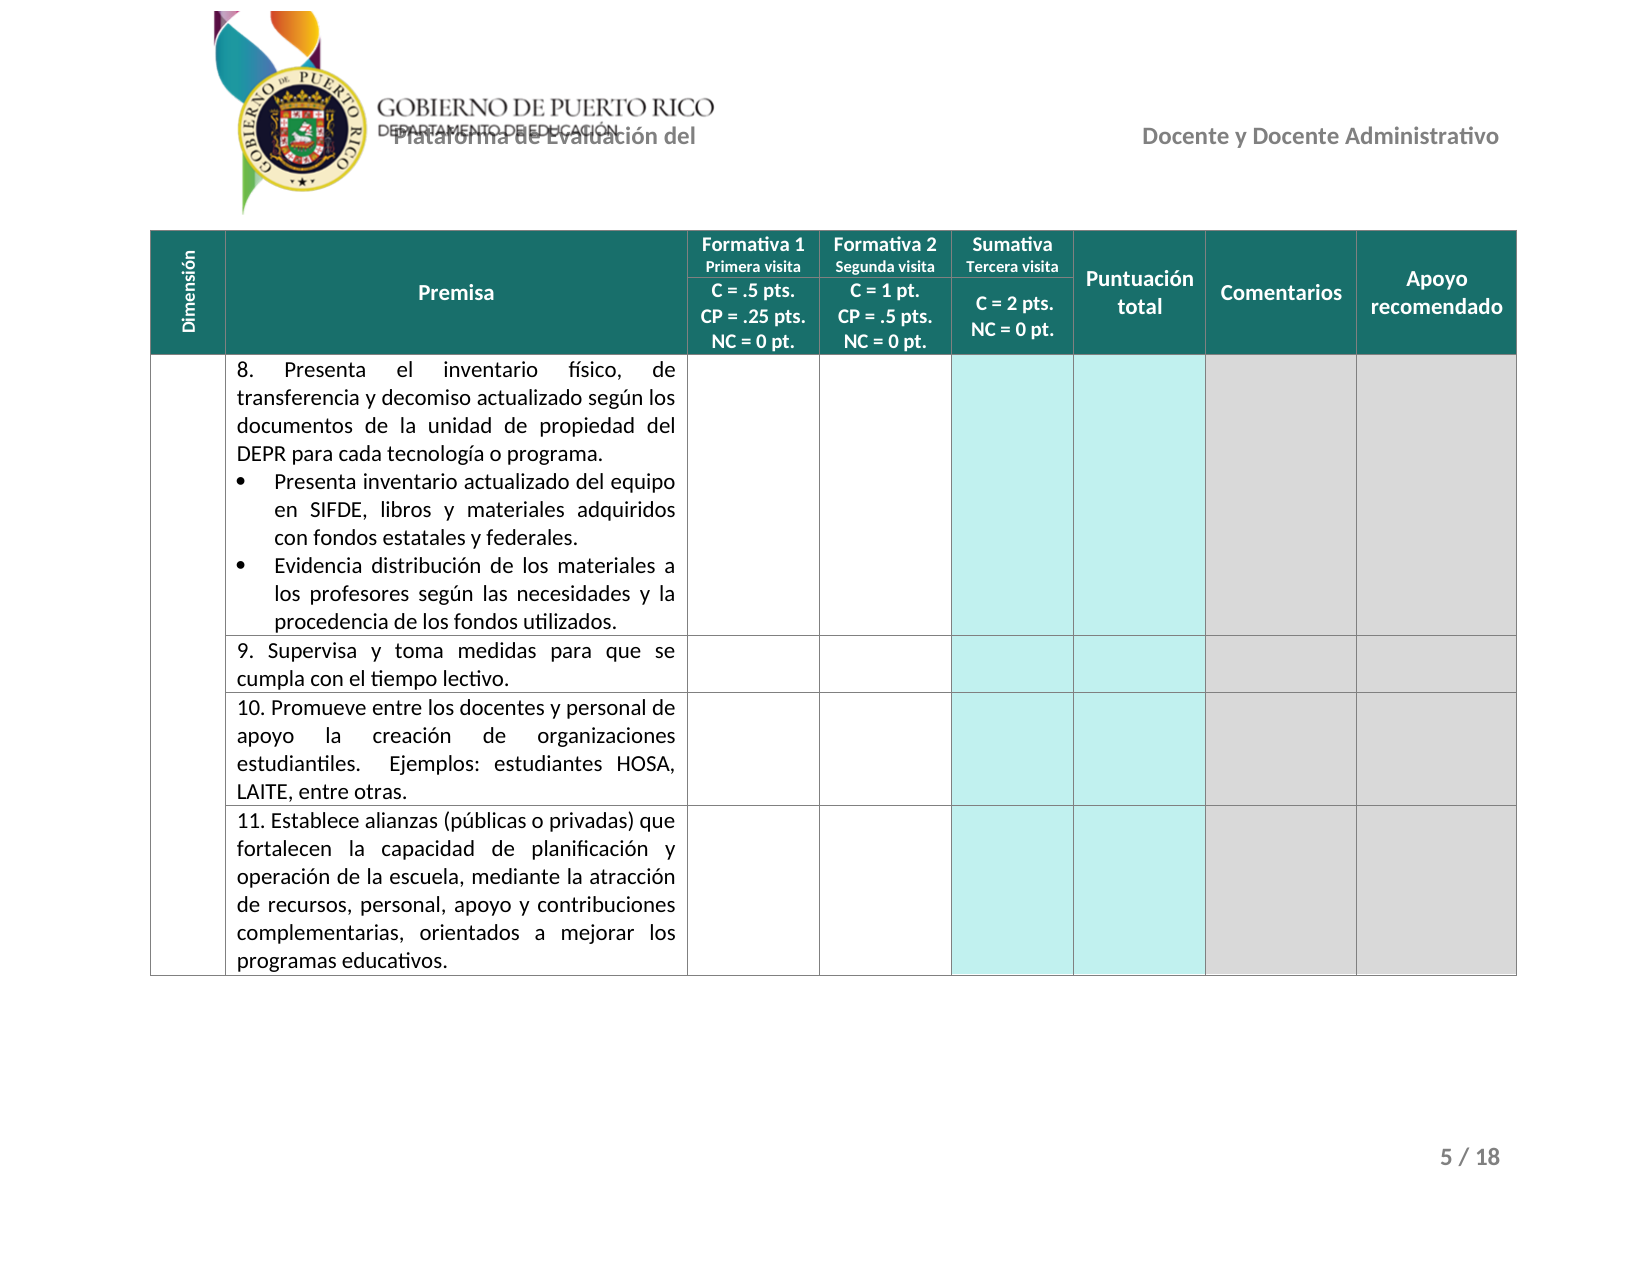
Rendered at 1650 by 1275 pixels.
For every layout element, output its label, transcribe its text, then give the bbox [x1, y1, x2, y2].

table_cell [952, 693, 1073, 805]
table_header Formativa 1 Primera visita [688, 231, 819, 277]
table_cell [688, 355, 819, 635]
table_cell [688, 806, 819, 974]
table_cell 11. Establece alianzas (públicas o privadas) que fortalecen la capacidad de planificación y operación de la escuela, mediante la atracción de recursos, personal, apoyo y contribuciones complementarias, orientados a mejorar los programas educativos. [226, 806, 687, 974]
table_cell [1357, 806, 1516, 974]
table_cell [1074, 806, 1205, 974]
table_cell [952, 355, 1073, 635]
table_cell C = 2 pts. NC = 0 pt. [952, 278, 1073, 354]
table_cell [1206, 636, 1356, 692]
table_cell 10. Promueve entre los docentes y personal de apoyo la creación de organizaciones estudiantiles. Ejemplos: estudiantes HOSA, LAITE, entre otras. [226, 693, 687, 805]
table_cell 9. Supervisa y toma medidas para que se cumpla con el tiempo lectivo. [226, 636, 687, 692]
table_header Formativa 2 Segunda visita [820, 231, 951, 277]
table_header Apoyo recomendado [1357, 231, 1516, 354]
table_header Premisa [226, 231, 687, 354]
table_cell [820, 636, 951, 692]
table_cell [1074, 636, 1205, 692]
table_cell [1206, 806, 1356, 974]
table_cell [820, 355, 951, 635]
table_cell [1074, 693, 1205, 805]
picture [205, 11, 725, 214]
table_cell [820, 806, 951, 974]
table_cell [688, 693, 819, 805]
table_header Puntuación total [1074, 231, 1205, 354]
table_cell 8. Presenta el inventario físico, de transferencia y decomiso actualizado según los documentos de la unidad de propiedad del DEPR para cada tecnología o programa. Presenta inventario actualizado del equipo en SIFDE, libros y materiales adquiridos con fondos estatales y federales. Evidencia distribución de los materiales a los profesores según las necesidades y la procedencia de los fondos utilizados. [226, 355, 687, 635]
table_cell C = .5 pts. CP = .25 pts. NC = 0 pt. [688, 278, 819, 354]
table_cell [952, 636, 1073, 692]
table_cell [1206, 693, 1356, 805]
table_cell [1074, 355, 1205, 635]
table_cell C = 1 pt. CP = .5 pts. NC = 0 pt. [820, 278, 951, 354]
table_cell [688, 636, 819, 692]
table_header Comentarios [1206, 231, 1356, 354]
table_cell [952, 806, 1073, 974]
table_cell [1357, 636, 1516, 692]
table_cell [820, 693, 951, 805]
table_cell [1357, 355, 1516, 635]
table_header Dimensión [151, 231, 225, 354]
table_cell [1357, 693, 1516, 805]
table_cell [1206, 355, 1356, 635]
table_header Sumativa Tercera visita [952, 231, 1073, 277]
